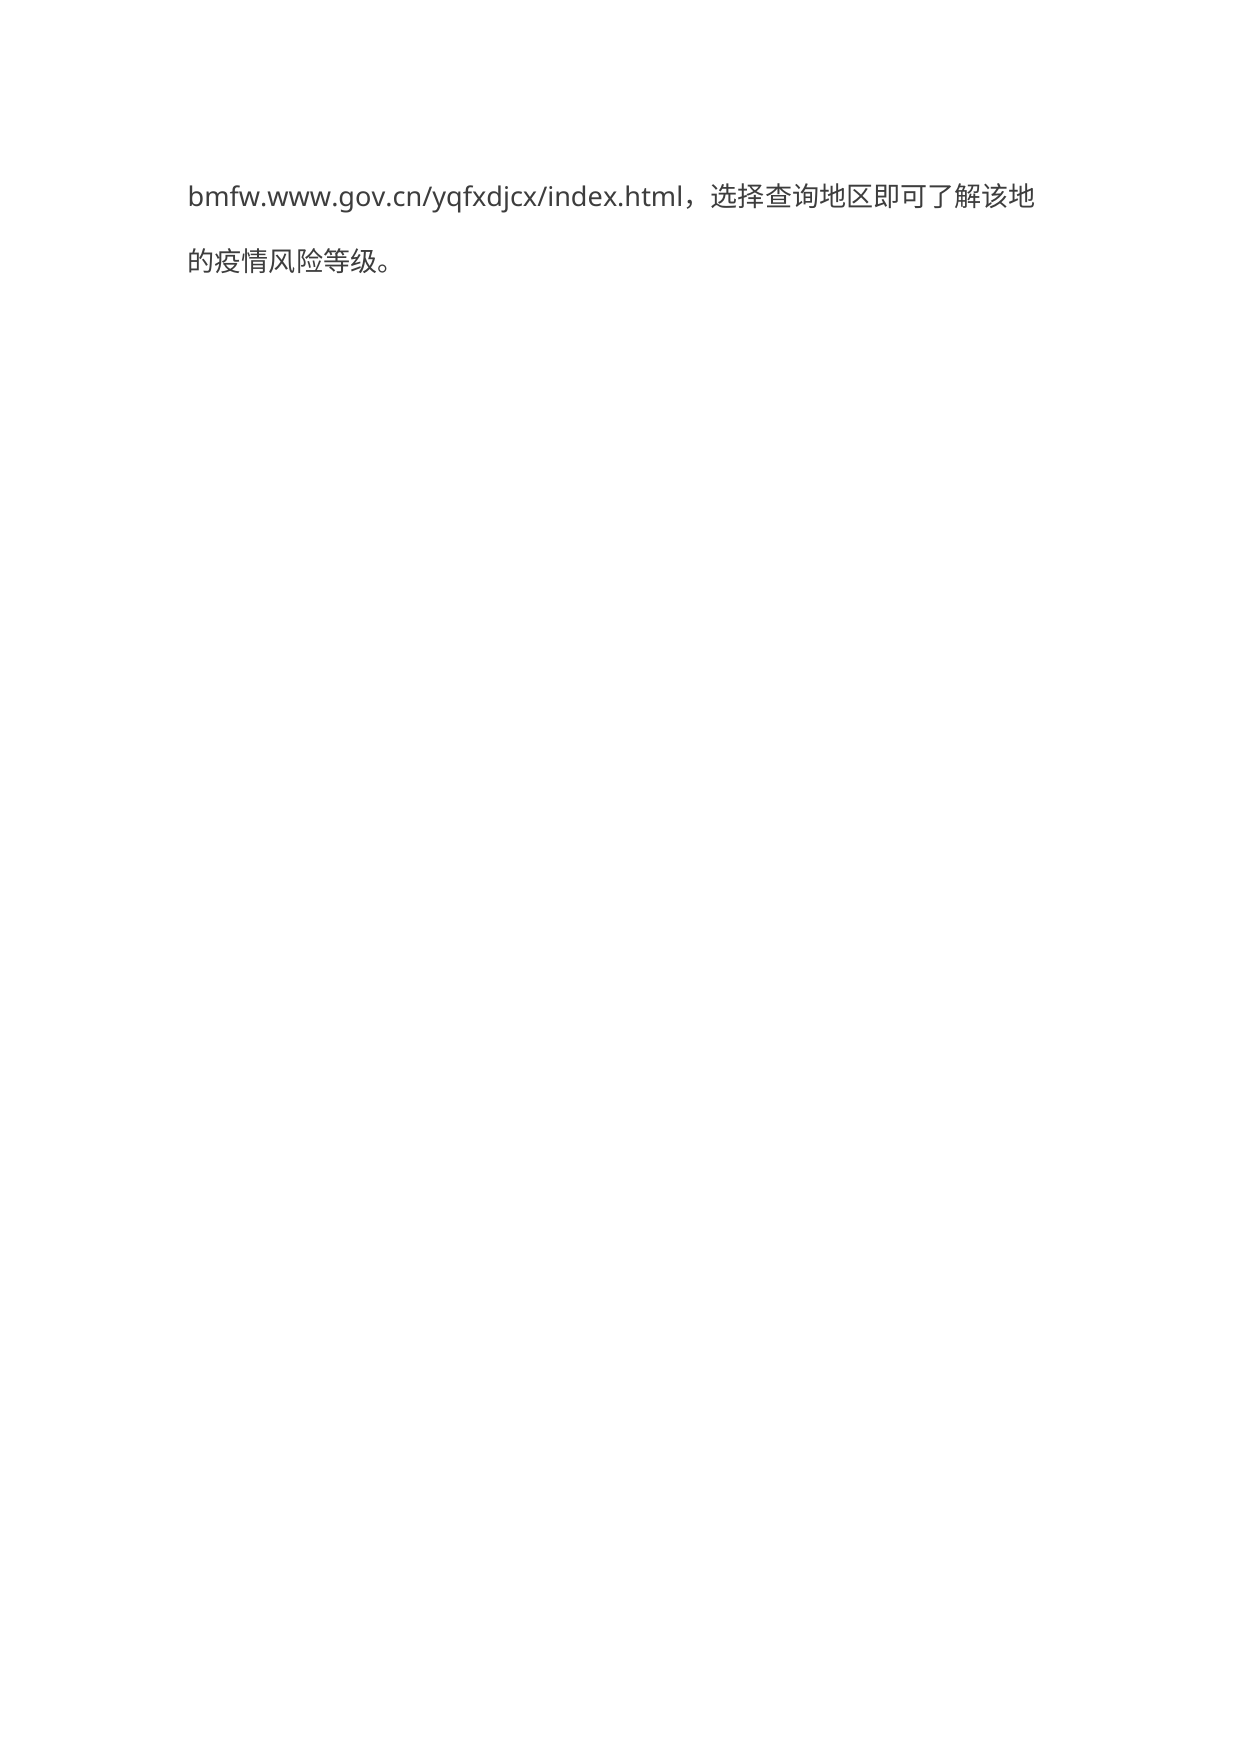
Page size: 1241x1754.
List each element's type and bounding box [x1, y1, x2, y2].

text [187, 162, 1053, 292]
